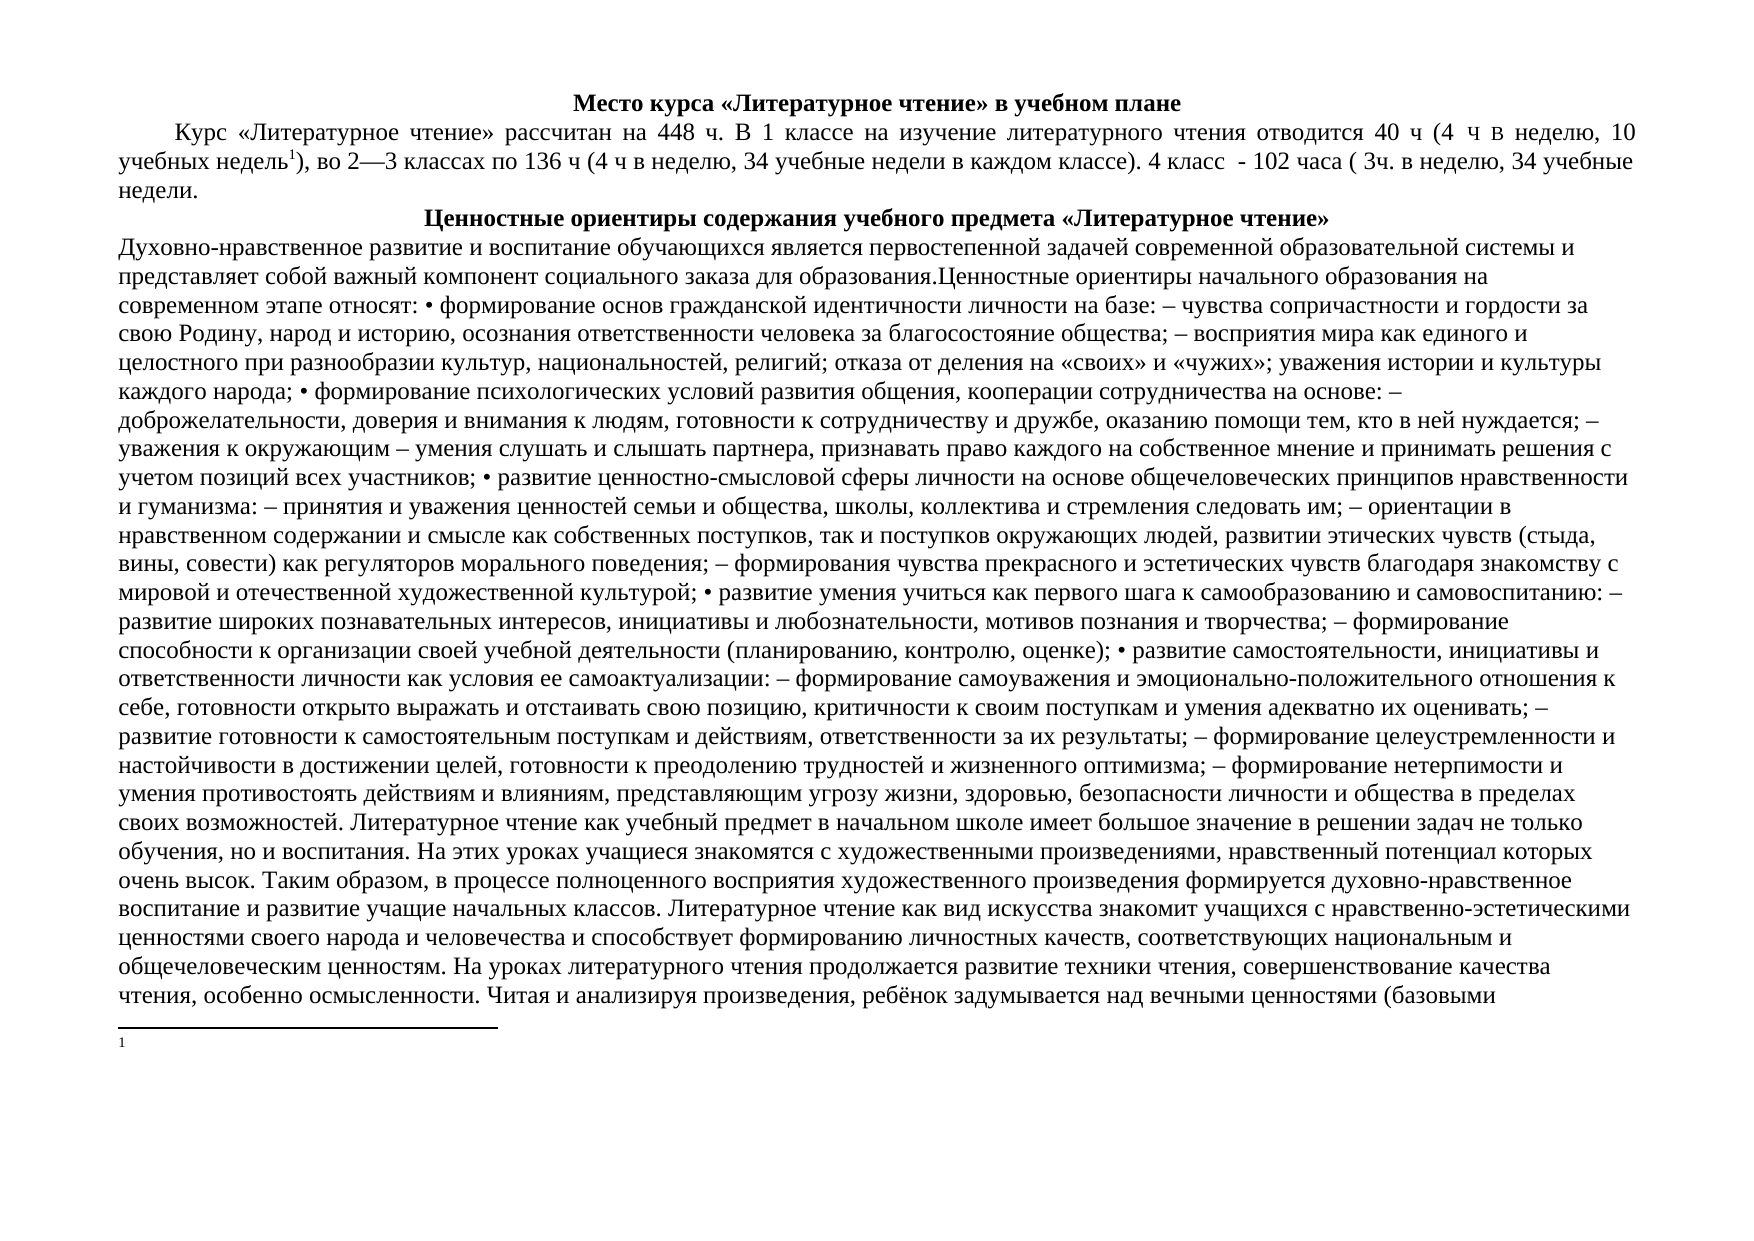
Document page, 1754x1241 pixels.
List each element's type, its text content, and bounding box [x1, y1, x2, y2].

text Место курса «Литературное чтение» в учебном плане [118, 88, 1636, 117]
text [118, 232, 1636, 1008]
text Ценностные ориентиры содержания учебного предмета «Литературное чтение» [118, 203, 1636, 232]
text Курс «Литературное чтение» рассчитан на 448 ч. В 1 классе на изучение литературного чтения отводится 40 ч (4 ч в неделю, 10 учебных недель), во 2—3 классах по 136 ч (4 ч в неделю, 34 учебные недели в каждом классе). 4 класс - 102 часа ( 3ч. в неделю, 34 учебные недели. [118, 117, 1636, 203]
